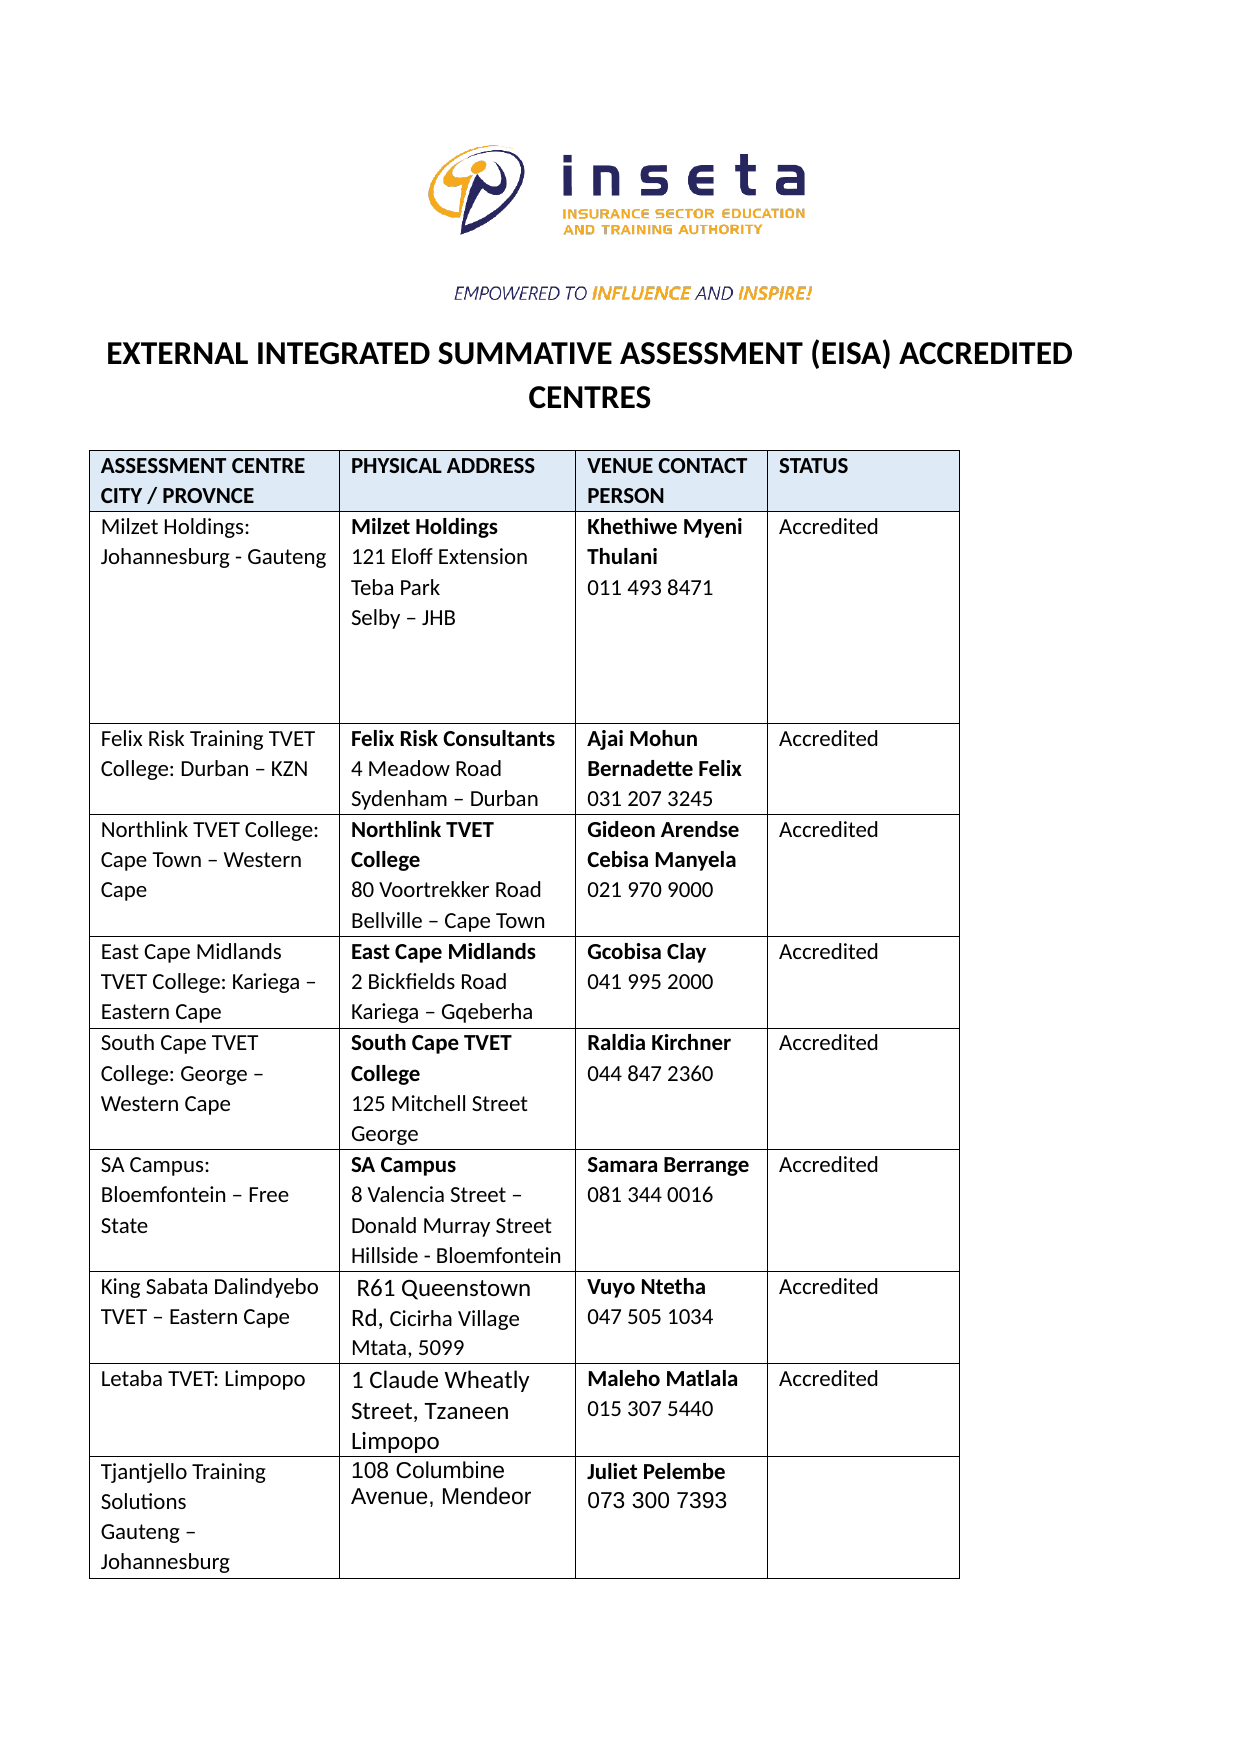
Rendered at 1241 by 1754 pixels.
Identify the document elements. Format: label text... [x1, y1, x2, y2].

table_cell Maleho Matlala 015 307 5440 [576, 1364, 767, 1456]
table_cell Gideon Arendse Cebisa Manyela 021 970 9000 [576, 815, 767, 936]
table_cell Northlink TVET College 80 Voortrekker Road Bellville – Cape Town [340, 815, 575, 936]
table_header PHYSICAL ADDRESS [340, 451, 575, 511]
table_cell Gcobisa Clay 041 995 2000 [576, 937, 767, 1027]
table_cell R61 Queenstown Rd, Cicirha Village Mtata, 5099 [340, 1272, 575, 1363]
table_cell Milzet Holdings: Johannesburg - Gauteng [90, 512, 339, 723]
table_cell SA Campus 8 Valencia Street – Donald Murray Street Hillside - Bloemfontein [340, 1150, 575, 1271]
table_cell Accredited [768, 1364, 959, 1456]
picture [420, 132, 820, 313]
table_cell King Sabata Dalindyebo TVET – Eastern Cape [90, 1272, 339, 1363]
table_cell Tjantjello Training Solutions Gauteng – Johannesburg [90, 1457, 339, 1578]
table_cell South Cape TVET College: George – Western Cape [90, 1029, 339, 1149]
table_cell 108 Columbine Avenue, Mendeor [340, 1457, 575, 1578]
table_cell Accredited [768, 512, 959, 723]
table_cell Accredited [768, 724, 959, 814]
table_cell 1 Claude Wheatly Street, Tzaneen Limpopo [340, 1364, 575, 1456]
table_cell Khethiwe Myeni Thulani 011 493 8471 [576, 512, 767, 723]
table_cell Milzet Holdings 121 Eloff Extension Teba Park Selby – JHB [340, 512, 575, 723]
table_cell [768, 1457, 959, 1578]
table_cell Samara Berrange 081 344 0016 [576, 1150, 767, 1271]
table_cell Vuyo Ntetha 047 505 1034 [576, 1272, 767, 1363]
table_cell Accredited [768, 1150, 959, 1271]
table_cell Raldia Kirchner 044 847 2360 [576, 1029, 767, 1149]
table_cell Accredited [768, 815, 959, 936]
table_cell Accredited [768, 1029, 959, 1149]
table_cell Juliet Pelembe 073 300 7393 [576, 1457, 767, 1578]
table_cell South Cape TVET College 125 Mitchell Street George [340, 1029, 575, 1149]
table_cell East Cape Midlands 2 Bickfields Road Kariega – Gqeberha [340, 937, 575, 1027]
table_cell East Cape Midlands TVET College: Kariega – Eastern Cape [90, 937, 339, 1027]
table_header VENUE CONTACT PERSON [576, 451, 767, 511]
table_header STATUS [768, 451, 959, 511]
table_cell Felix Risk Training TVET College: Durban – KZN [90, 724, 339, 814]
table_header ASSESSMENT CENTRE CITY / PROVNCE [90, 451, 339, 511]
table_cell Ajai Mohun Bernadette Felix 031 207 3245 [576, 724, 767, 814]
table_cell Letaba TVET: Limpopo [90, 1364, 339, 1456]
table_cell Accredited [768, 1272, 959, 1363]
table_cell Accredited [768, 937, 959, 1027]
table_cell Northlink TVET College: Cape Town – Western Cape [90, 815, 339, 936]
table_cell Felix Risk Consultants 4 Meadow Road Sydenham – Durban [340, 724, 575, 814]
text EXTERNAL INTEGRATED SUMMATIVE ASSESSMENT (EISA) ACCREDITED CENTRES [89, 332, 1091, 416]
table_cell SA Campus: Bloemfontein – Free State [90, 1150, 339, 1271]
